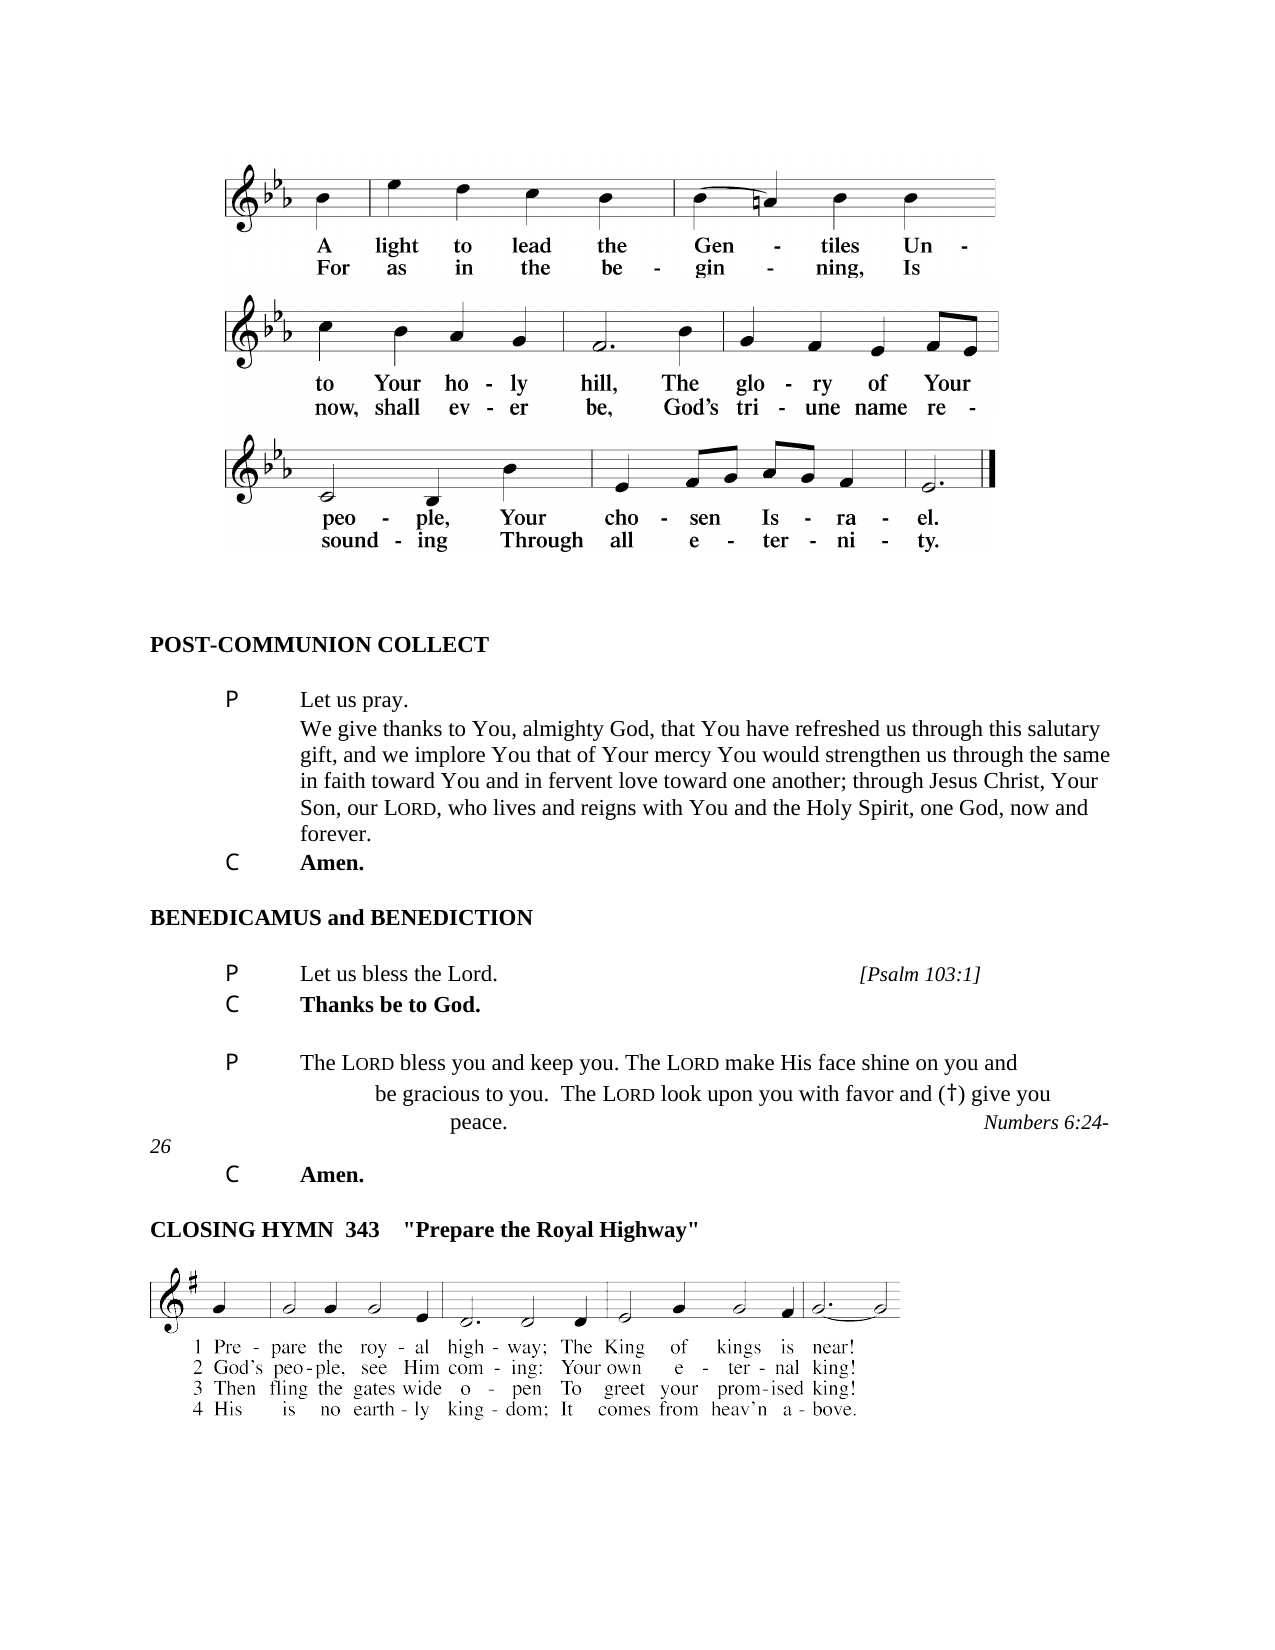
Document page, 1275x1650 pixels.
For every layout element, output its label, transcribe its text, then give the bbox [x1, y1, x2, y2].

text BENEDICAMUS and BENEDICTION [150, 904, 1125, 930]
text C Amen. [150, 1158, 1125, 1190]
text P Let us bless the Lord. [Psalm 103:1] [150, 957, 1125, 988]
text CLOSING HYMN 343 "Prepare the Royal Highway" [150, 1216, 1125, 1242]
picture [150, 1267, 901, 1420]
text P Let us pray. [150, 683, 1125, 714]
picture [225, 150, 999, 552]
text POST-COMMUNION COLLECT [150, 631, 1125, 657]
text C Amen. [150, 846, 1125, 878]
text We give thanks to You, almighty God, that You have refreshed us through this salutary gift, and we implore You that of Your mercy You would strengthen us through the same in faith toward You and in fervent love toward one another; through Jesus Christ, Your Son, our Lord, who lives and reigns with You and the Holy Spirit, one God, now and forever. [300, 714, 1125, 846]
text C Thanks be to God. [150, 988, 1125, 1019]
text P The Lord bless you and keep you. The Lord make His face shine on you and be gracious to you. The Lord look upon you with favor and (†) give you peace. Numbers 6:24-26 [150, 1046, 1125, 1158]
